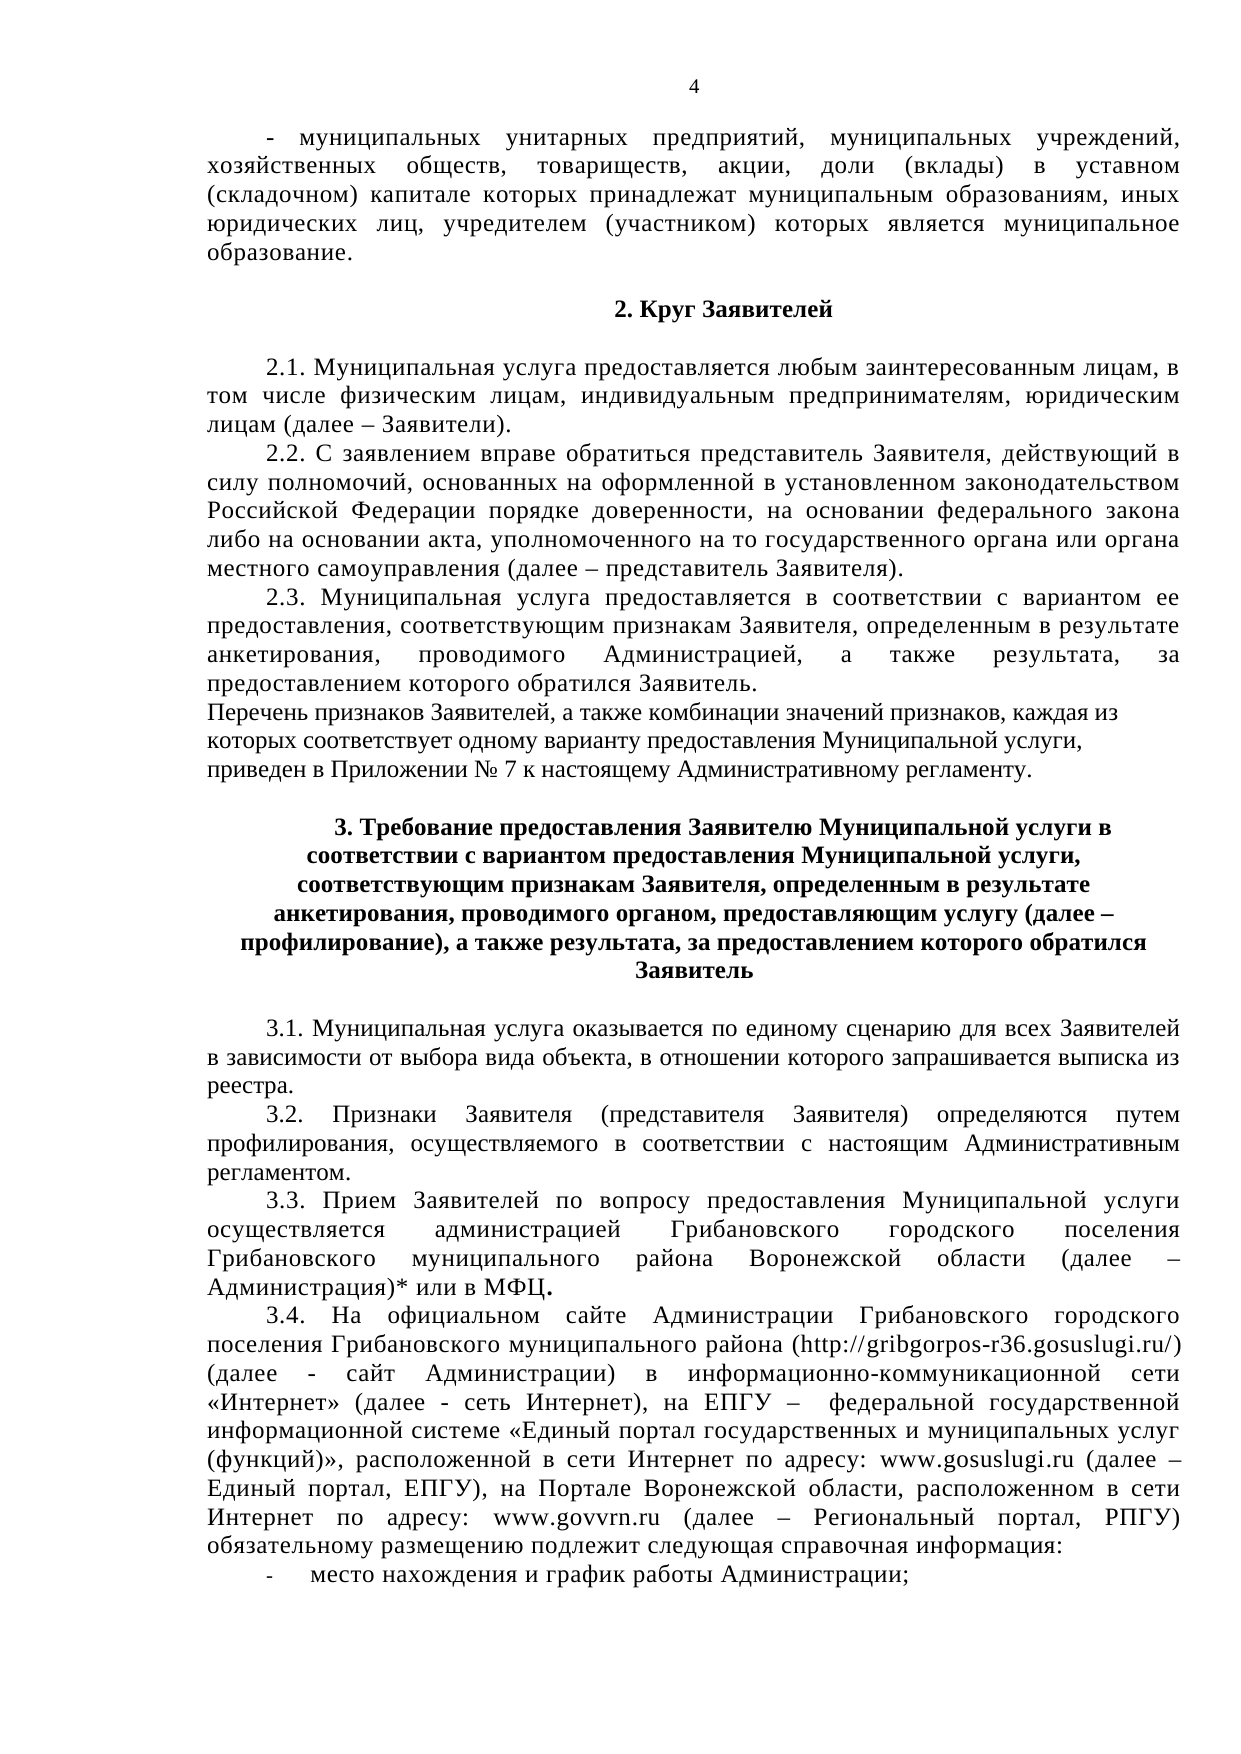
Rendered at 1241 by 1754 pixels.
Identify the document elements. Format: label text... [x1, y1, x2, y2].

text 3.4. На официальном сайте Администрации Грибановского городского поселения Грибановского муниципального района (http://gribgorpos-r36.gosuslugi.ru/) (далее - сайт Администрации) в информационно-коммуникационной сети «Интернет» (далее - сеть Интернет), на ЕПГУ – федеральной государственной информационной системе «Единый портал государственных и муниципальных услуг (функций)», расположенной в сети Интернет по адресу: www.gosuslugi.ru (далее – Единый портал, ЕПГУ), на Портале Воронежской области, расположенном в сети Интернет по адресу: www.govvrn.ru (далее – Региональный портал, РПГУ) обязательному размещению подлежит следующая справочная информация: [207, 1301, 1181, 1559]
text 2. Круг Заявителей [207, 294, 1181, 323]
text Перечень признаков Заявителей, а также комбинации значений признаков, каждая из которых соответствует одному варианту предоставления Муниципальной услуги, приведен в Приложении № 7 к настоящему Административному регламенту. [207, 697, 1181, 783]
text 2.2. С заявлением вправе обратиться представитель Заявителя, действующий в силу полномочий, основанных на оформленной в установленном законодательством Российской Федерации порядке доверенности, на основании федерального закона либо на основании акта, уполномоченного на то государственного органа или органа местного самоуправления (далее – представитель Заявителя). [207, 438, 1181, 582]
text 3.3. Прием Заявителей по вопросу предоставления Муниципальной услуги осуществляется администрацией Грибановского городского поселения Грибановского муниципального района Воронежской области (далее – Администрация)* или в МФЦ. [207, 1186, 1181, 1301]
text 2.1. Муниципальная услуга предоставляется любым заинтересованным лицам, в том числе физическим лицам, индивидуальным предпринимателям, юридическим лицам (далее – Заявители). [207, 352, 1181, 438]
list место нахождения и график работы Администрации; [207, 1559, 1181, 1588]
text 3.1. Муниципальная услуга оказывается по единому сценарию для всех Заявителей в зависимости от выбора вида объекта, в отношении которого запрашивается выписка из реестра. [207, 1013, 1181, 1099]
text 2.3. Муниципальная услуга предоставляется в соответствии с вариантом ее предоставления, соответствующим признакам Заявителя, определенным в результате анкетирования, проводимого Администрацией, а также результата, за предоставлением которого обратился Заявитель. [207, 582, 1181, 697]
text - муниципальных унитарных предприятий, муниципальных учреждений, хозяйственных обществ, товариществ, акции, доли (вклады) в уставном (складочном) капитале которых принадлежат муниципальным образованиям, иных юридических лиц, учредителем (участником) которых является муниципальное образование. [207, 122, 1181, 266]
text 3. Требование предоставления Заявителю Муниципальной услуги в соответствии с вариантом предоставления Муниципальной услуги, соответствующим признакам Заявителя, определенным в результате анкетирования, проводимого органом, предоставляющим услугу (далее – профилирование), а также результата, за предоставлением которого обратился Заявитель [207, 812, 1181, 984]
text 3.2. Признаки Заявителя (представителя Заявителя) определяются путем профилирования, осуществляемого в соответствии с настоящим Административным регламентом. [207, 1099, 1181, 1186]
